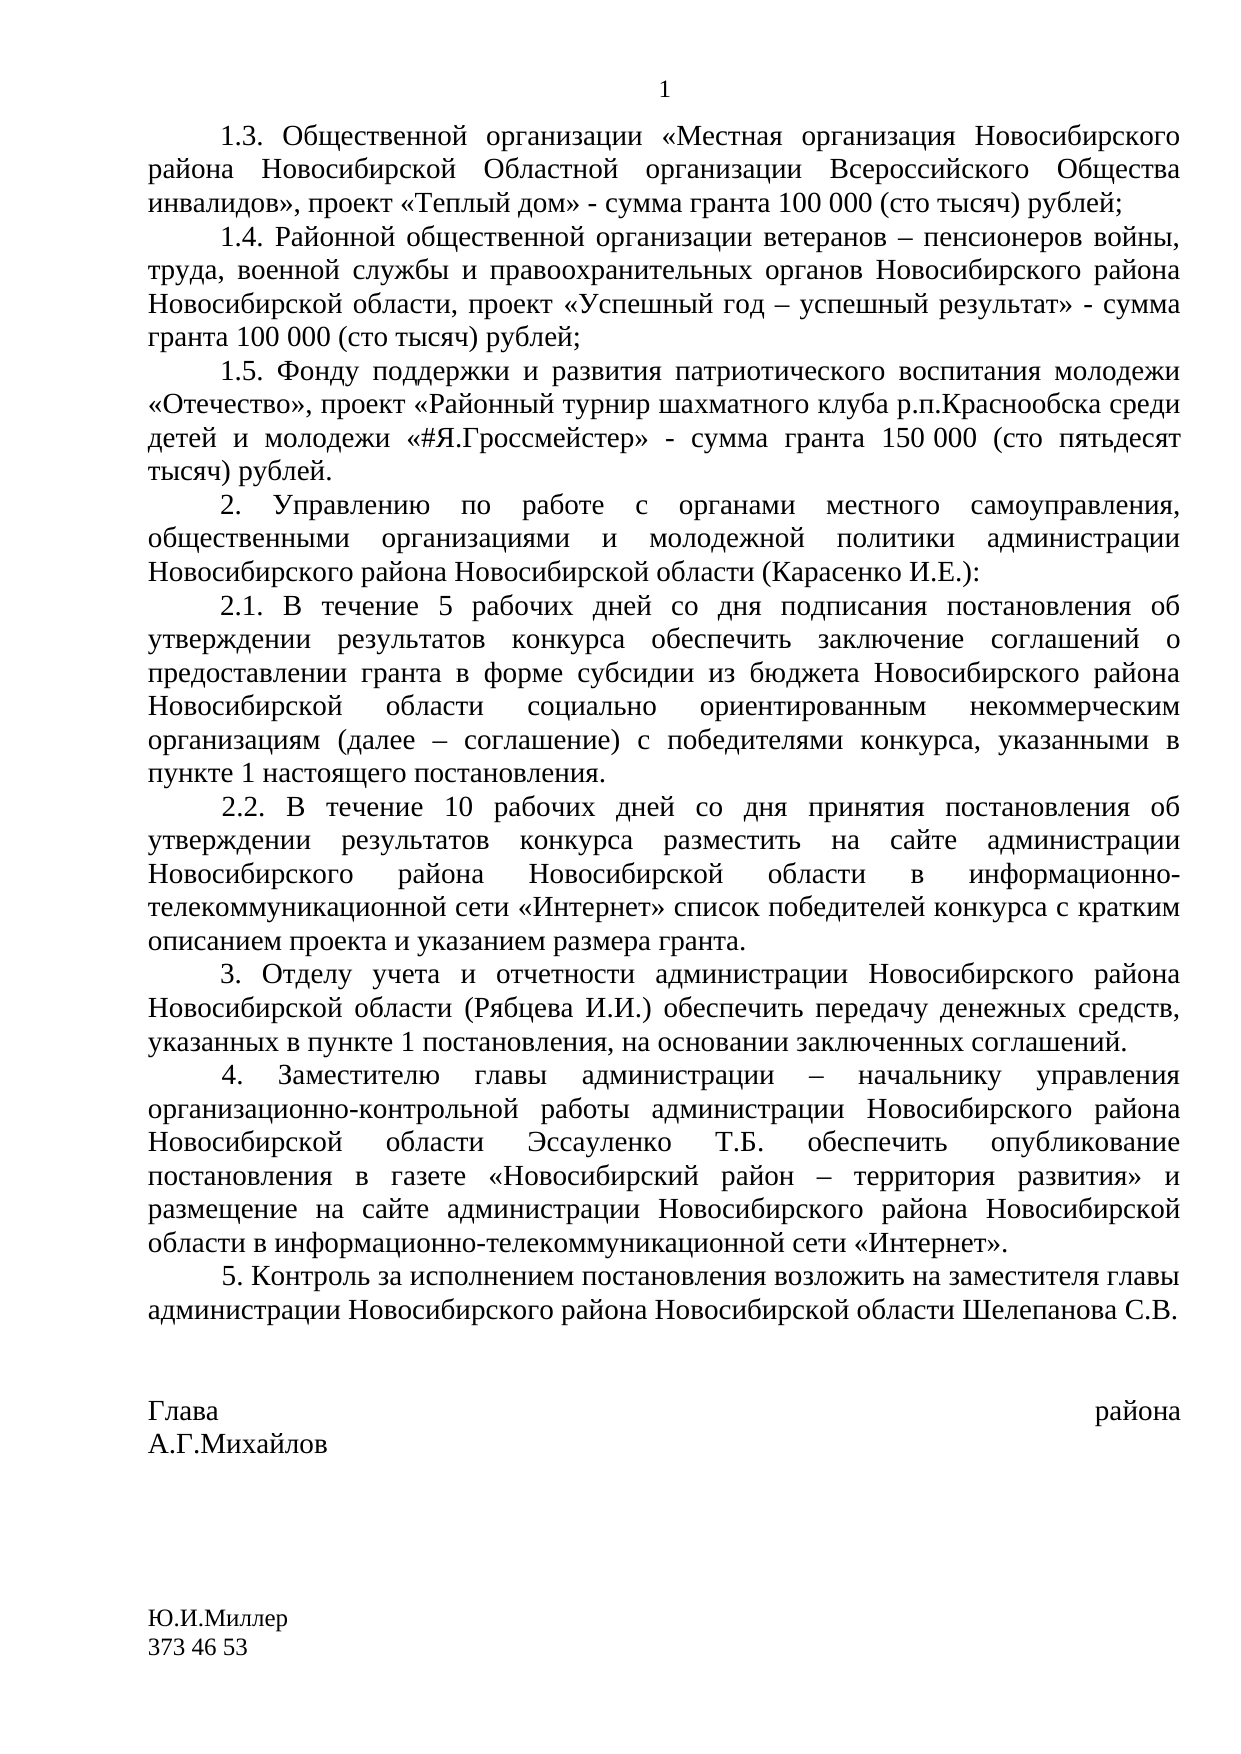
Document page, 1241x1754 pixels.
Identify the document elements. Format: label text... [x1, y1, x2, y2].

text 373 46 53 [148, 1632, 1181, 1661]
text 1.4. Районной общественной организации ветеранов – пенсионеров войны, труда, военной службы и правоохранительных органов Новосибирского района Новосибирской области, проект «Успешный год – успешный результат» - сумма гранта 100 000 (сто тысяч) рублей; [148, 219, 1181, 353]
text Ю.И.Миллер [148, 1603, 1181, 1632]
text 2.2. В течение 10 рабочих дней со дня принятия постановления об утверждении результатов конкурса разместить на сайте администрации Новосибирского района Новосибирской области в информационно-телекоммуникационной сети «Интернет» список победителей конкурса с кратким описанием проекта и указанием размера гранта. [148, 789, 1181, 957]
text 4. Заместителю главы администрации – начальнику управления организационно-контрольной работы администрации Новосибирского района Новосибирской области Эссауленко Т.Б. обеспечить опубликование постановления в газете «Новосибирский район – территория развития» и размещение на сайте администрации Новосибирского района Новосибирской области в информационно-телекоммуникационной сети «Интернет». [148, 1057, 1181, 1258]
text Глава района А.Г.Михайлов [148, 1393, 1181, 1460]
text 5. Контроль за исполнением постановления возложить на заместителя главы администрации Новосибирского района Новосибирской области Шелепанова С.В. [148, 1258, 1181, 1326]
text 2.1. В течение 5 рабочих дней со дня подписания постановления об утверждении результатов конкурса обеспечить заключение соглашений о предоставлении гранта в форме субсидии из бюджета Новосибирского района Новосибирской области социально ориентированным некоммерческим организациям (далее – соглашение) с победителями конкурса, указанными в пункте 1 настоящего постановления. [148, 588, 1181, 789]
text 3. Отделу учета и отчетности администрации Новосибирского района Новосибирской области (Рябцева И.И.) обеспечить передачу денежных средств, указанных в пункте 1 постановления, на основании заключенных соглашений. [148, 957, 1181, 1057]
text 1.5. Фонду поддержки и развития патриотического воспитания молодежи «Отечество», проект «Районный турнир шахматного клуба р.п.Краснообска среди детей и молодежи «#Я.Гроссмейстер» - сумма гранта 150 000 (сто пятьдесят тысяч) рублей. [148, 353, 1181, 487]
text 2. Управлению по работе с органами местного самоуправления, общественными организациями и молодежной политики администрации Новосибирского района Новосибирской области (Карасенко И.Е.): [148, 487, 1181, 588]
text 1.3. Общественной организации «Местная организация Новосибирского района Новосибирской Областной организации Всероссийского Общества инвалидов», проект «Теплый дом» - сумма гранта 100 000 (сто тысяч) рублей; [148, 118, 1181, 219]
